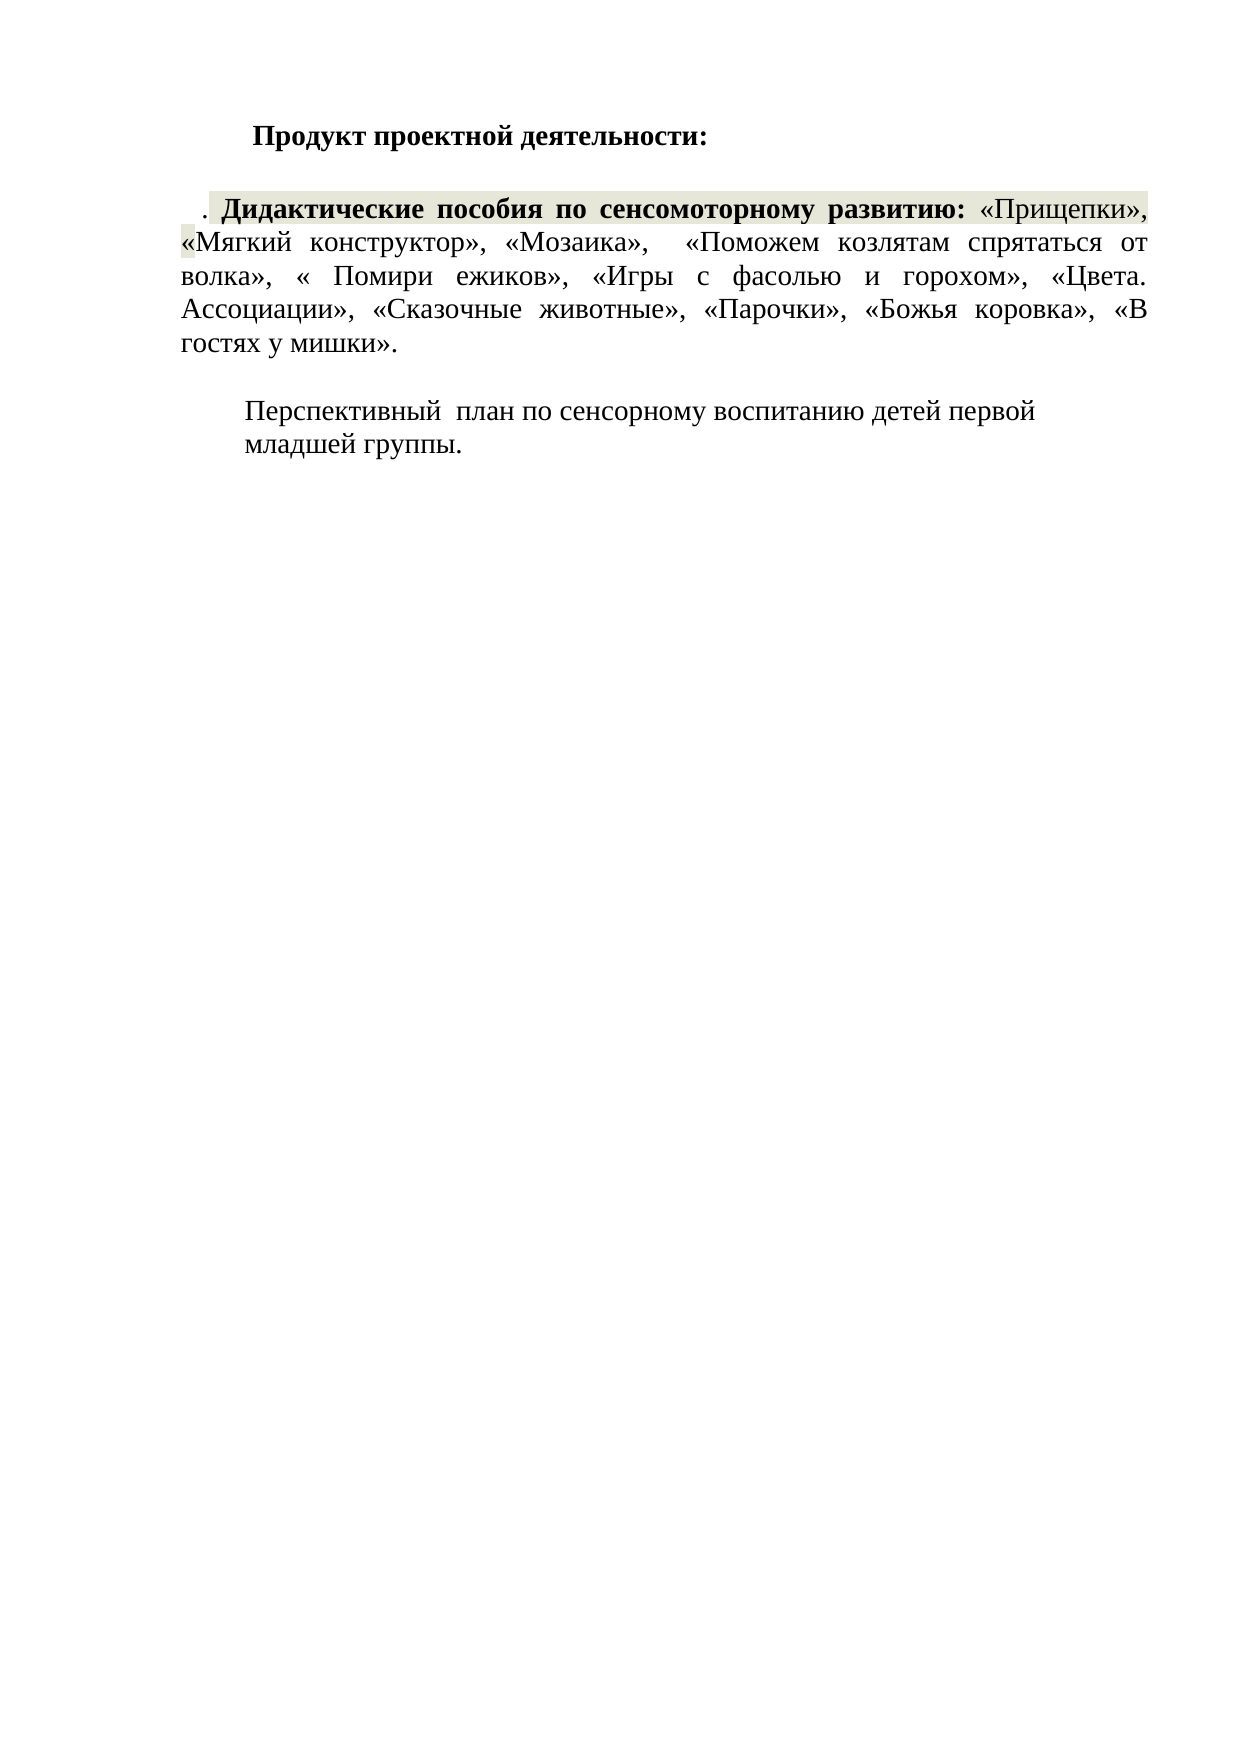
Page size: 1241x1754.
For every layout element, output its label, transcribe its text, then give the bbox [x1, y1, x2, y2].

list Перспективный план по сенсорному воспитанию детей первой младшей группы. [244, 393, 1152, 460]
text . Дидактические пособия по сенсомоторному развитию: «Прищепки», «Мягкий конструктор», «Мозаика», «Поможем козлятам спрятаться от волка», « Помири ежиков», «Игры с фасолью и горохом», «Цвета. Ассоциации», «Сказочные животные», «Парочки», «Божья коровка», «В гостях у мишки». [181, 191, 1148, 358]
text Продукт проектной деятельности: [252, 118, 1152, 152]
